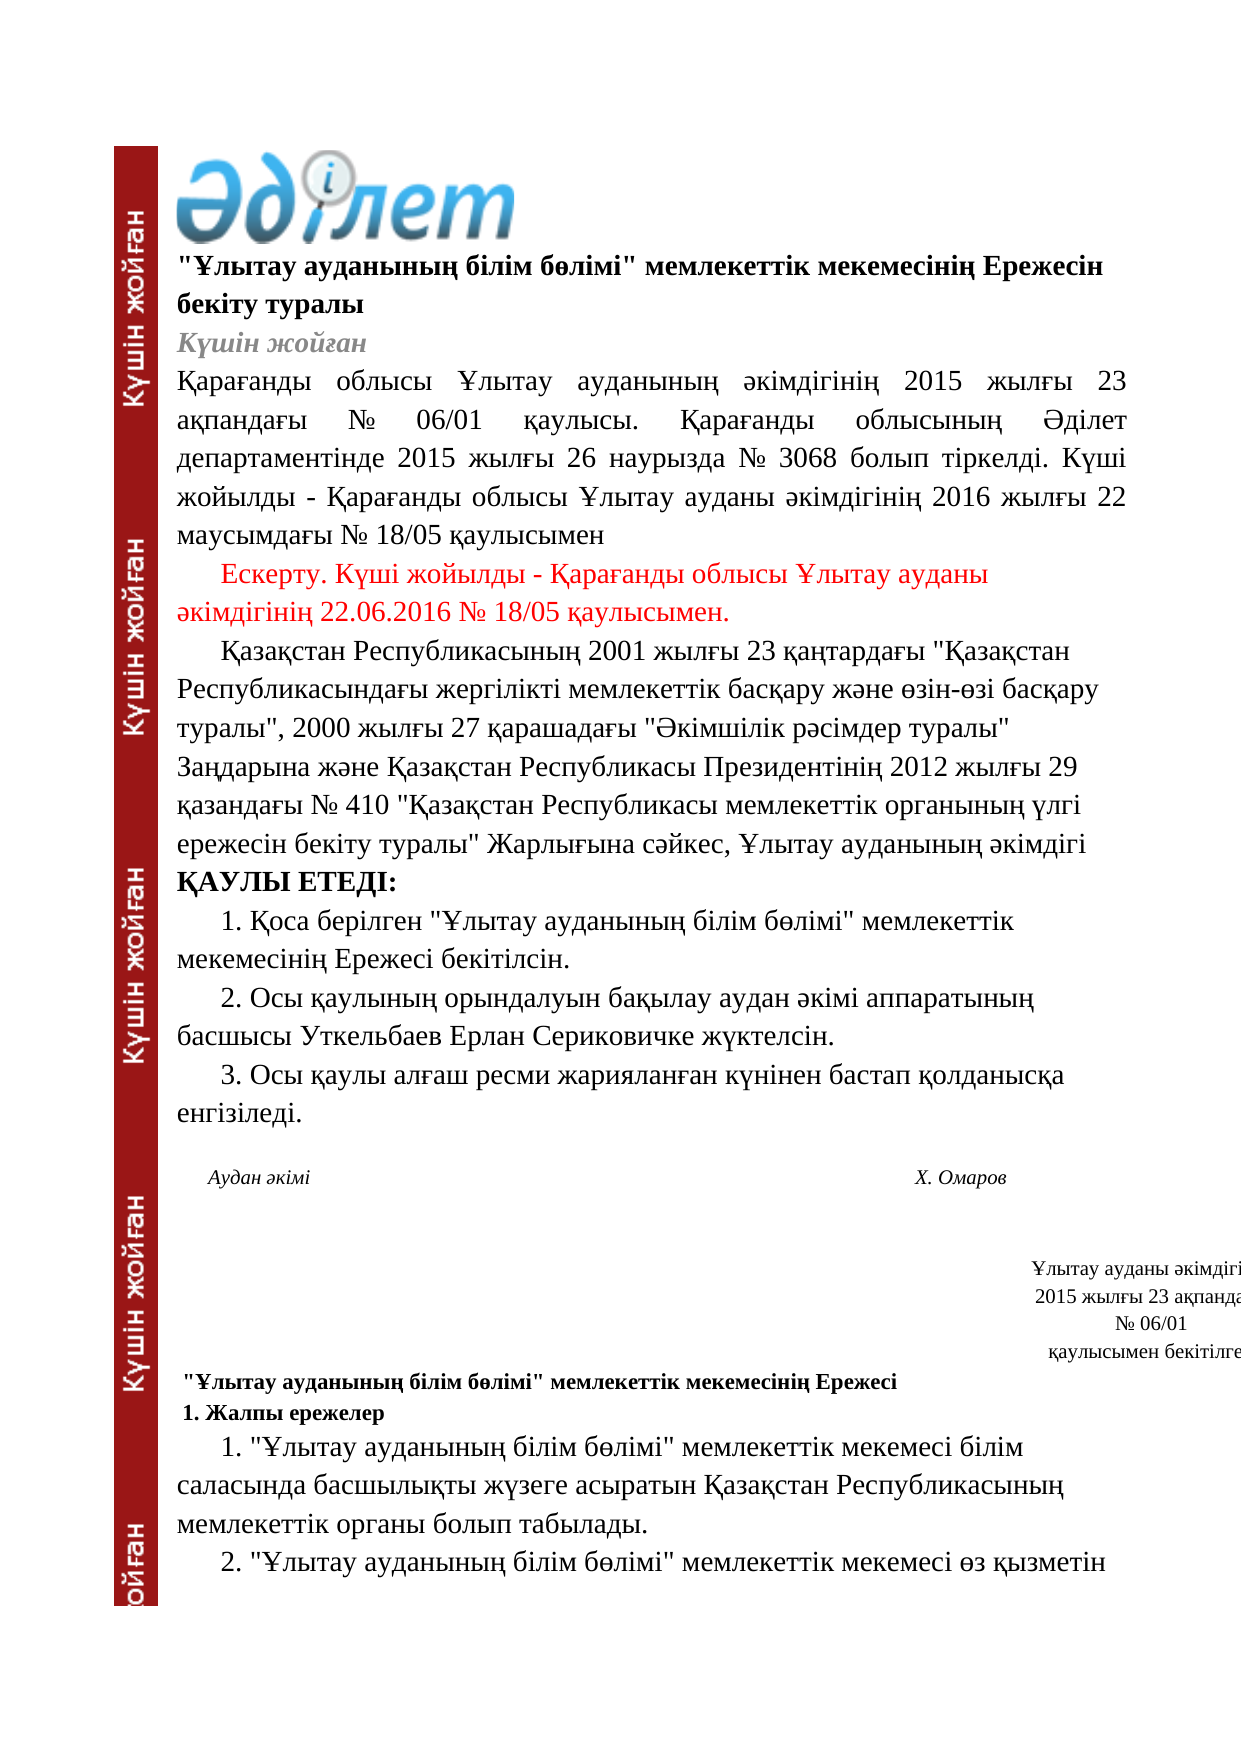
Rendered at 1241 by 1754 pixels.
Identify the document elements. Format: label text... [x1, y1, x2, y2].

text Ескерту. Күші жойылды - Қарағанды облысы Ұлытау ауданы әкімдігінің 22.06.2016 № 18/05 қаулысымен. Қазақстан Республикасының 2001 жылғы 23 қаңтардағы "Қазақстан Республикасындағы жергілікті мемлекеттік басқару және өзін-өзі басқару туралы", 2000 жылғы 27 қарашадағы "Әкімшілік рәсімдер туралы" Заңдарына және Қазақстан Республикасы Президентінің 2012 жылғы 29 қазандағы № 410 "Қазақстан Республикасы мемлекеттік органының үлгі ережесін бекіту туралы" Жарлығына сәйкес, Ұлытау ауданының әкімдігі ҚАУЛЫ ЕТЕДІ: 1. Қоса берілген "Ұлытау ауданының білім бөлімі" мемлекеттік мекемесінің Ережесі бекітілсін. 2. Осы қаулының орындалуын бақылау аудан әкімі аппаратының басшысы Уткельбаев Ерлан Сериковичке жүктелсін. 3. Осы қаулы алғаш ресми жарияланған күнінен бастап қолданысқа енгізіледі. [112, 556, 1128, 1159]
picture [114, 551, 158, 556]
picture [114, 358, 158, 363]
picture [114, 1194, 158, 1255]
text "Ұлытау ауданының білім бөлімі" мемлекеттік мекемесінің Ережесін бекіту туралы [112, 248, 1128, 320]
table_header Х. Омаров [913, 1163, 1240, 1194]
table_header Аудан әкімі [101, 1163, 913, 1194]
picture [114, 320, 158, 325]
picture [114, 1395, 158, 1399]
picture [176, 150, 515, 244]
text "Ұлытау ауданының білім бөлімі" мемлекеттік мекемесінің Ережесі [112, 1368, 1128, 1395]
picture [114, 1578, 158, 1606]
picture [114, 146, 158, 248]
picture [114, 1159, 158, 1163]
text Күшін жойған [112, 325, 1128, 358]
text 1. Жалпы ережелер [112, 1399, 1128, 1425]
table_header Ұлытау ауданы әкімдігінің 2015 жылғы 23 ақпандағы № 06/01 қаулысымен бекітілген [912, 1255, 1240, 1368]
table_header [101, 1255, 912, 1368]
text Қарағанды облысы Ұлытау ауданының әкімдігінің 2015 жылғы 23 ақпандағы № 06/01 қаулысы. Қарағанды облысының Әділет департаментінде 2015 жылғы 26 наурызда № 3068 болып тіркелді. Күші жойылды - Қарағанды облысы Ұлытау ауданы әкімдігінің 2016 жылғы 22 маусымдағы № 18/05 қаулысымен [112, 363, 1128, 551]
picture [114, 1425, 158, 1429]
